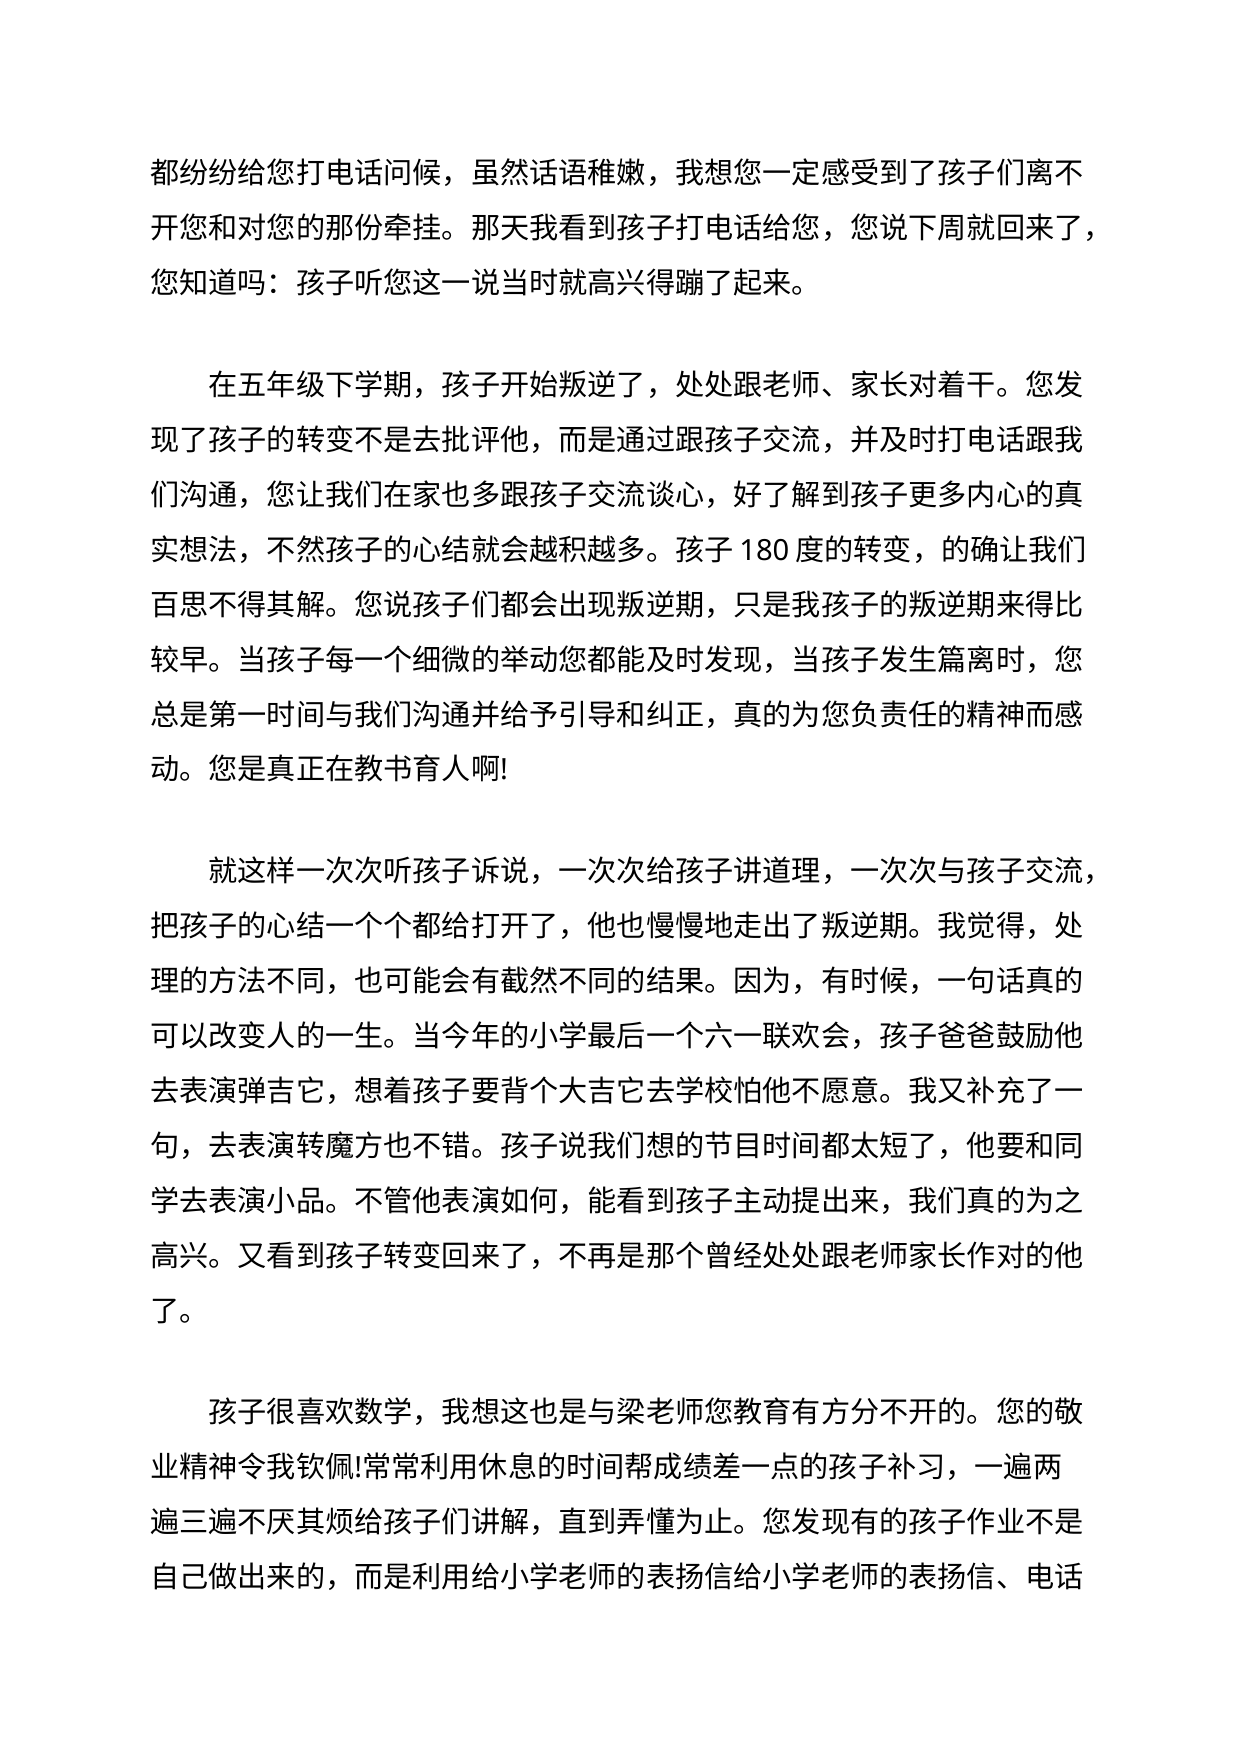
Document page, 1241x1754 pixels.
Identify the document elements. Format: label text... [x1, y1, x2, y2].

text 就这样一次次听孩子诉说，一次次给孩子讲道理，一次次与孩子交流，把孩子的心结一个个都给打开了，他也慢慢地走出了叛逆期。我觉得，处理的方法不同，也可能会有截然不同的结果。因为，有时候，一句话真的可以改变人的一生。当今年的小学最后一个六一联欢会，孩子爸爸鼓励他去表演弹吉它，想着孩子要背个大吉它去学校怕他不愿意。我又补充了一句，去表演转魔方也不错。孩子说我们想的节目时间都太短了，他要和同学去表演小品。不管他表演如何，能看到孩子主动提出来，我们真的为之高兴。又看到孩子转变回来了，不再是那个曾经处处跟老师家长作对的他了。 [150, 848, 1090, 1329]
text 在五年级下学期，孩子开始叛逆了，处处跟老师、家长对着干。您发现了孩子的转变不是去批评他，而是通过跟孩子交流，并及时打电话跟我们沟通，您让我们在家也多跟孩子交流谈心，好了解到孩子更多内心的真实想法，不然孩子的心结就会越积越多。孩子180度的转变，的确让我们百思不得其解。您说孩子们都会出现叛逆期，只是我孩子的叛逆期来得比较早。当孩子每一个细微的举动您都能及时发现，当孩子发生篇离时，您总是第一时间与我们沟通并给予引导和纠正，真的为您负责任的精神而感动。您是真正在教书育人啊! [150, 362, 1090, 788]
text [150, 150, 1090, 302]
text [150, 1389, 1090, 1596]
